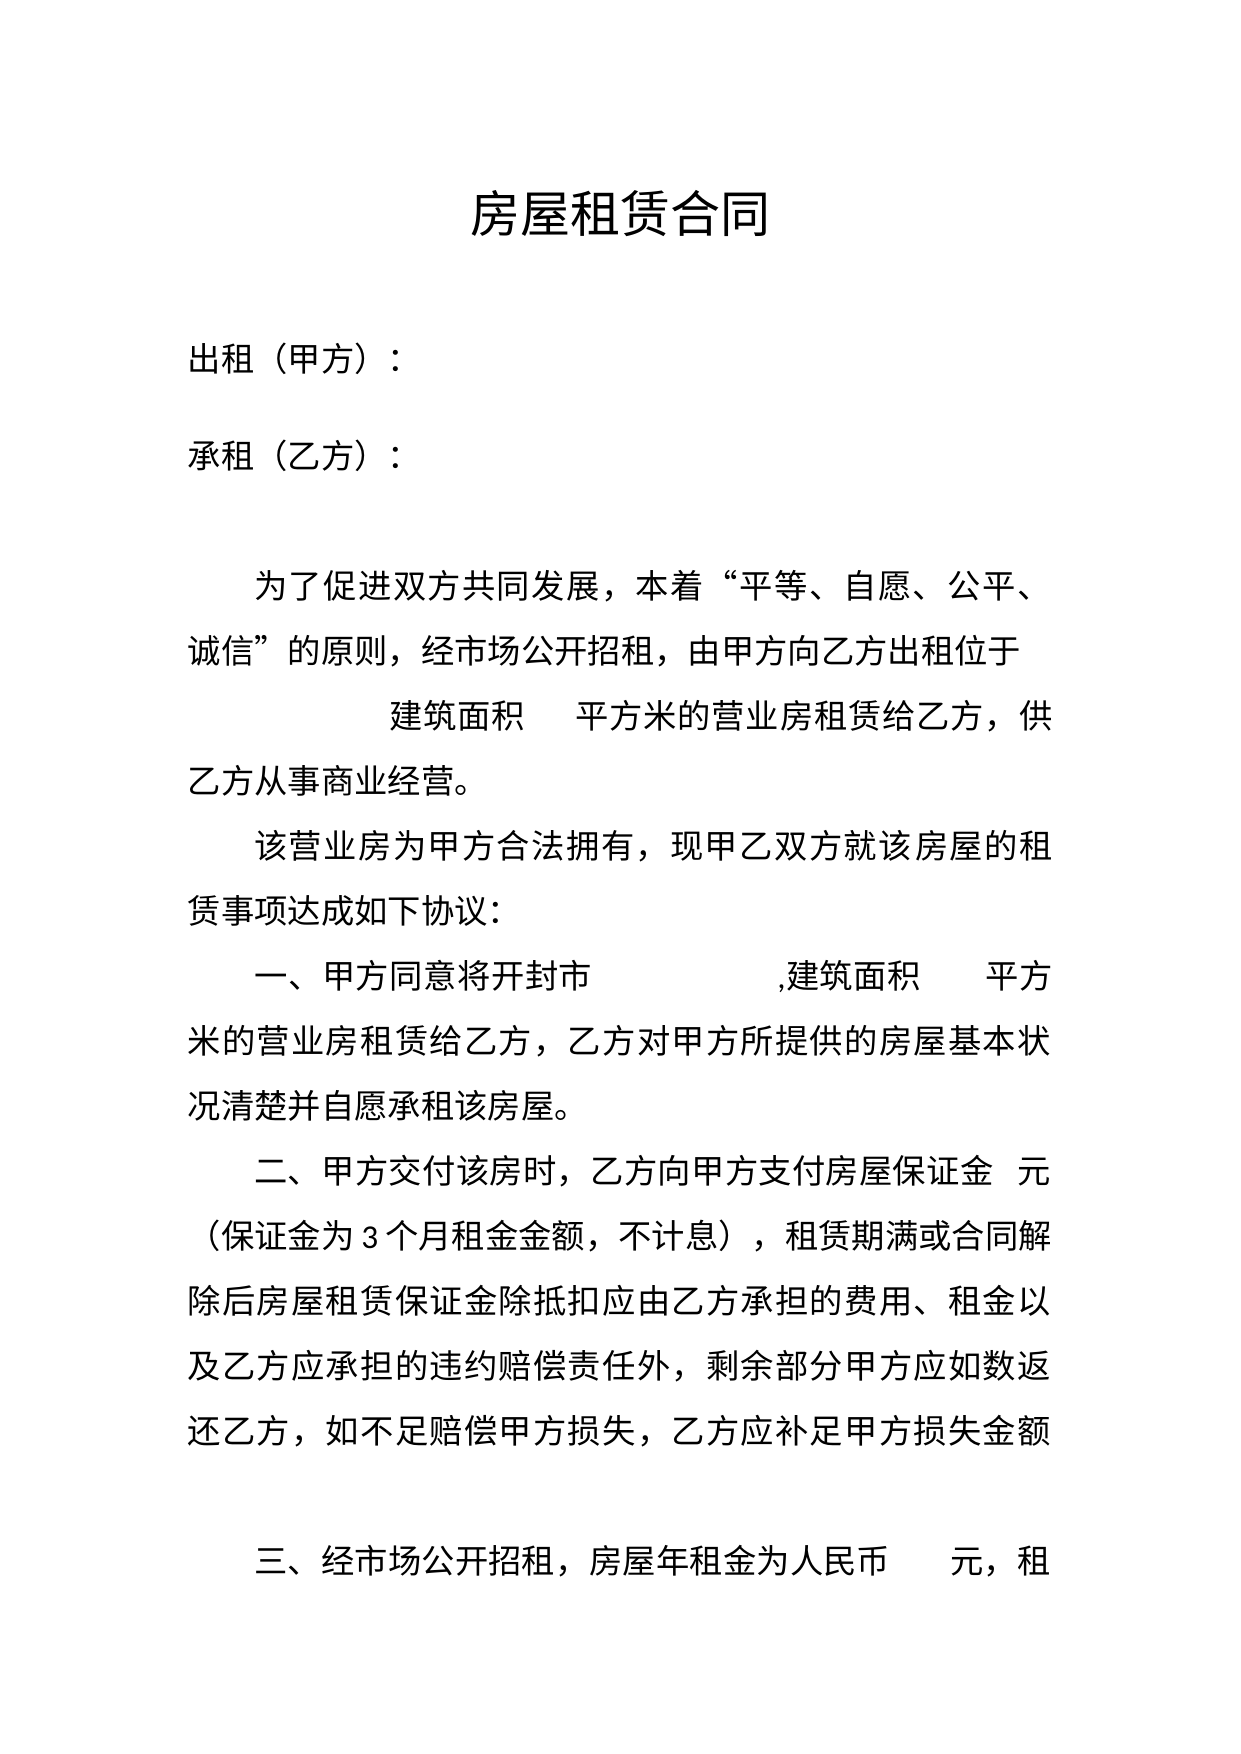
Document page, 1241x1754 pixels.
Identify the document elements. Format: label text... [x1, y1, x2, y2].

text 出租（甲方）： [187, 324, 1053, 389]
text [187, 1527, 1053, 1592]
text 二、甲方交付该房时，乙方向甲方支付房屋保证金 元（保证金为3个月租金金额，不计息），租赁期满或合同解除后房屋租赁保证金除抵扣应由乙方承担的费用、租金以及乙方应承担的违约赔偿责任外，剩余部分甲方应如数返还乙方，如不足赔偿甲方损失，乙方应补足甲方损失金额。 [187, 1137, 1053, 1527]
text 建筑面积 平方米的营业房租赁给乙方，供乙方从事商业经营。 [187, 682, 1053, 812]
text 为了促进双方共同发展，本着“平等、自愿、公平、诚信”的原则，经市场公开招租，由甲方向乙方出租位于 [187, 552, 1053, 682]
text 该营业房为甲方合法拥有，现甲乙双方就该房屋的租赁事项达成如下协议： [187, 812, 1053, 942]
text 房屋租赁合同 [187, 162, 1053, 259]
text 承租（乙方）： [187, 422, 1053, 487]
text 一、甲方同意将开封市 ,建筑面积 平方米的营业房租赁给乙方，乙方对甲方所提供的房屋基本状况清楚并自愿承租该房屋。 [187, 942, 1053, 1137]
